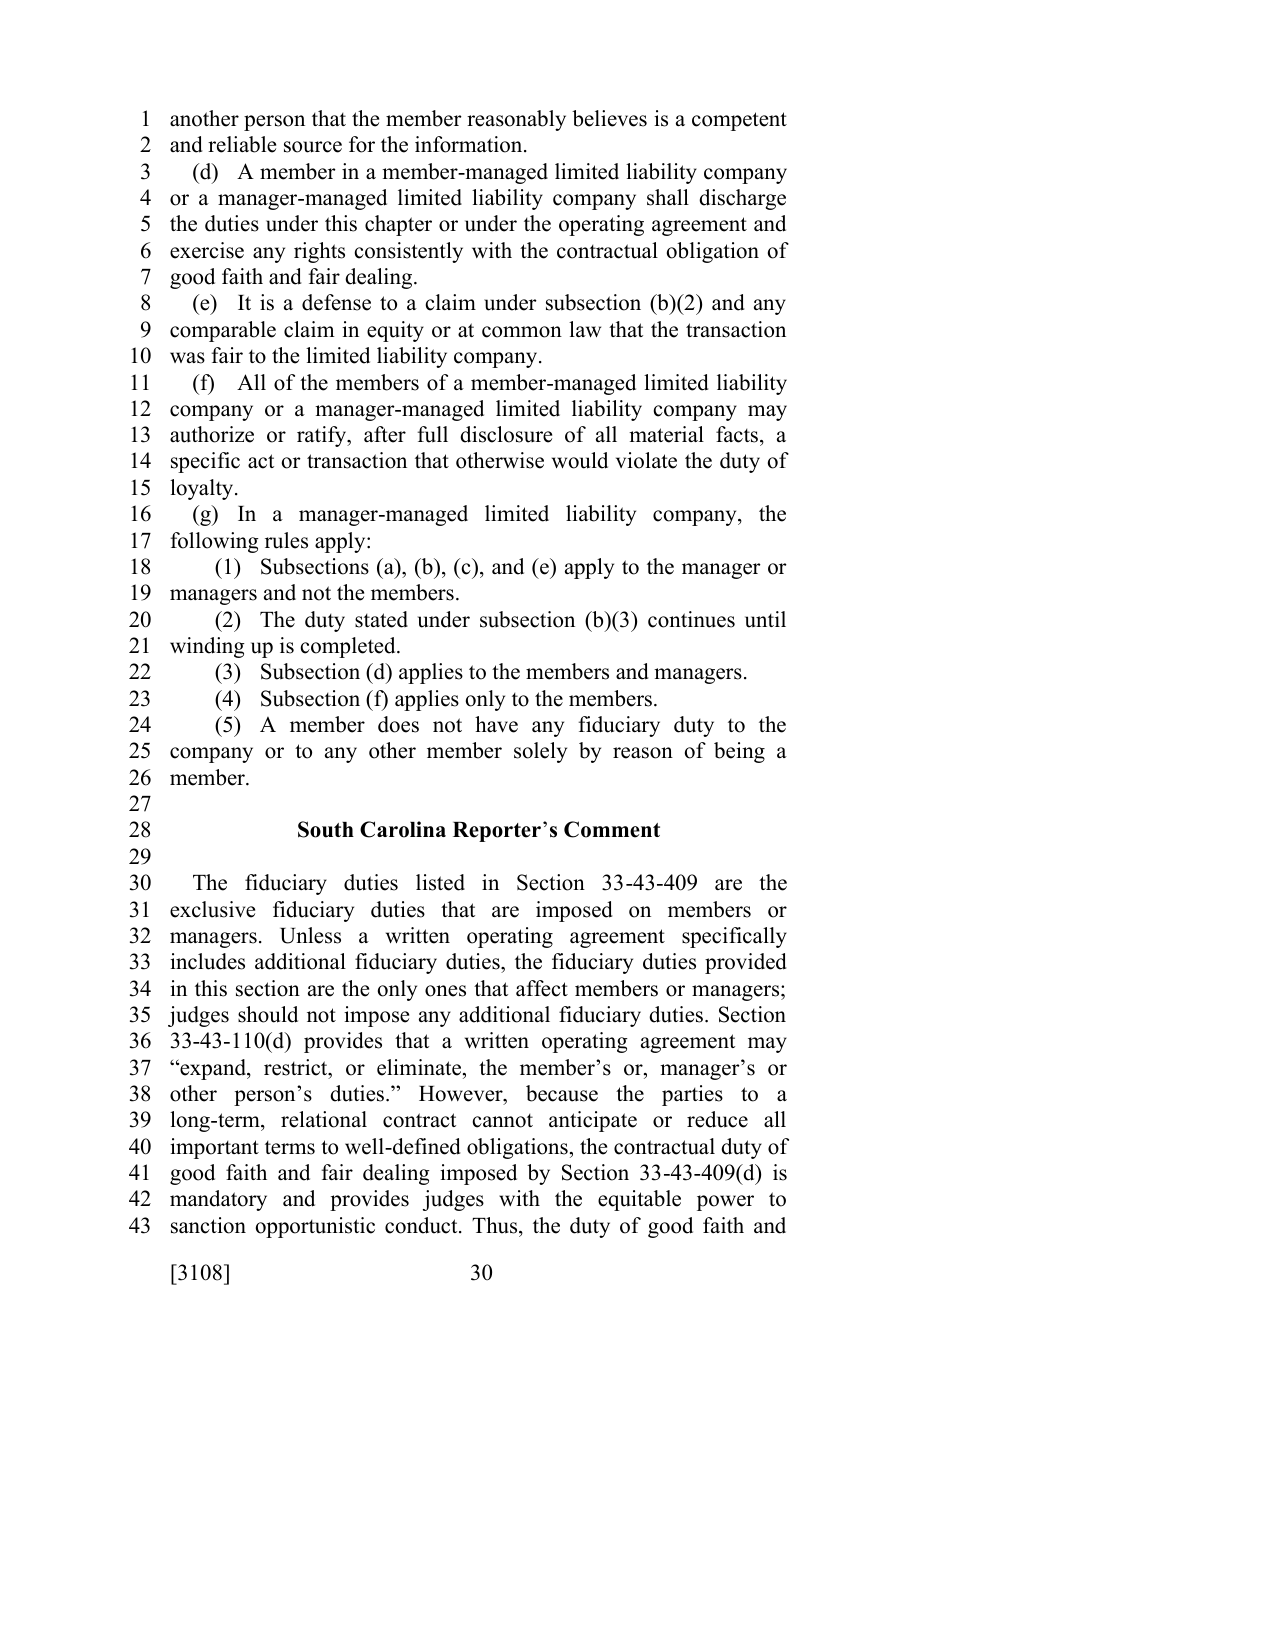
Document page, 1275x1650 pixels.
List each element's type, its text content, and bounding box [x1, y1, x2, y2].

text (d) A member in a member-managed limited liability company or a manager-managed limited liability company shall discharge the duties under this chapter or under the operating agreement and exercise any rights consistently with the contractual obligation of good faith and fair dealing. [169, 158, 787, 289]
text (3) Subsection (d) applies to the members and managers. [169, 658, 787, 685]
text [169, 105, 787, 158]
text South Carolina Reporter’s Comment [169, 817, 787, 843]
text (5) A member does not have any fiduciary duty to the company or to any other member solely by reason of being a member. [169, 711, 787, 790]
text (f) All of the members of a member-managed limited liability company or a manager-managed limited liability company may authorize or ratify, after full disclosure of all material facts, a specific act or transaction that otherwise would violate the duty of loyalty. [169, 368, 787, 500]
text (e) It is a defense to a claim under subsection (b)(2) and any comparable claim in equity or at common law that the transaction was fair to the limited liability company. [169, 289, 787, 368]
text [169, 869, 787, 1238]
text (g) In a manager-managed limited liability company, the following rules apply: [169, 500, 787, 553]
text (4) Subsection (f) applies only to the members. [169, 685, 787, 711]
text (2) The duty stated under subsection (b)(3) continues until winding up is completed. [169, 606, 787, 658]
text (1) Subsections (a), (b), (c), and (e) apply to the manager or managers and not the members. [169, 553, 787, 606]
